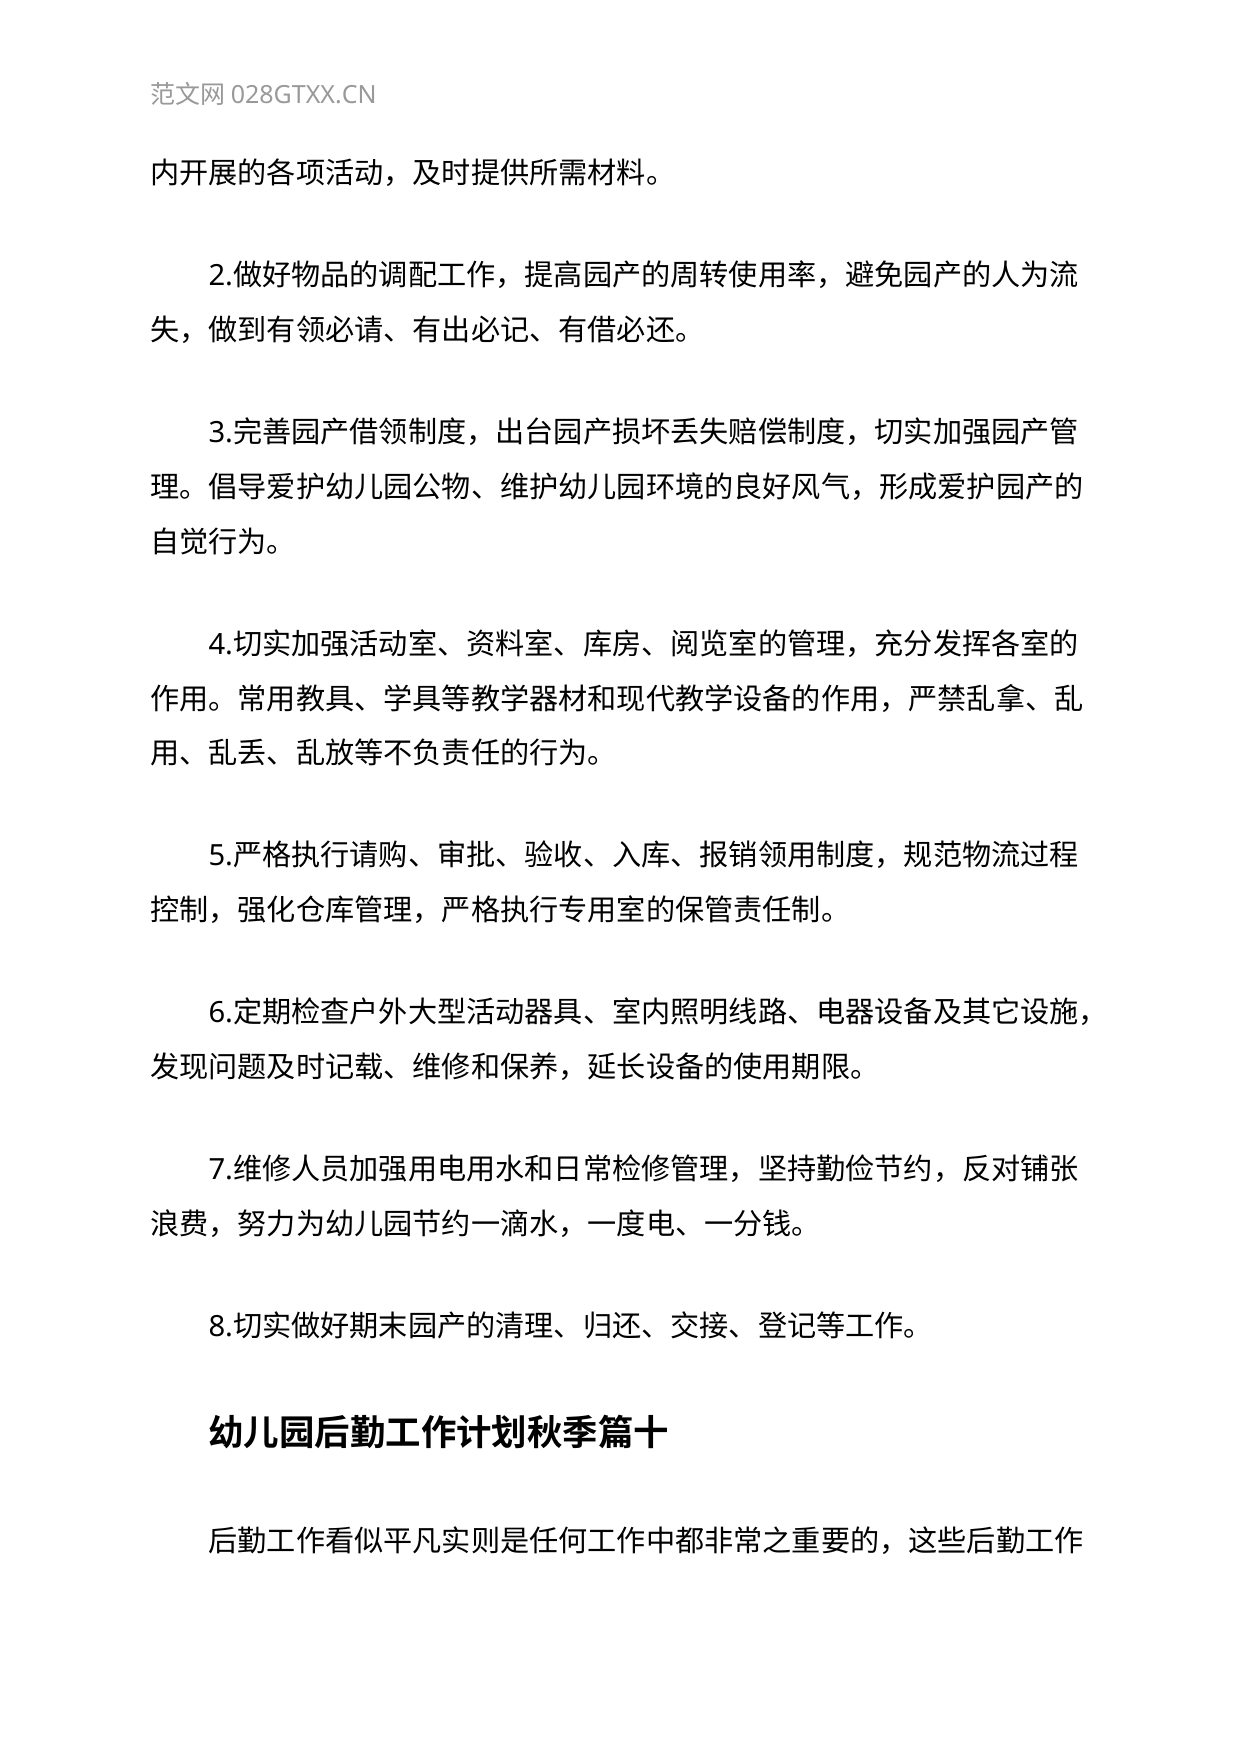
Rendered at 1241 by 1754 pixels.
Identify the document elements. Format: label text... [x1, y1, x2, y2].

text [150, 150, 1090, 192]
text 3.完善园产借领制度，出台园产损坏丢失赔偿制度，切实加强园产管理。倡导爱护幼儿园公物、维护幼儿园环境的良好风气，形成爱护园产的自觉行为。 [150, 408, 1090, 561]
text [150, 1518, 1090, 1560]
text 7.维修人员加强用电用水和日常检修管理，坚持勤俭节约，反对铺张浪费，努力为幼儿园节约一滴水，一度电、一分钱。 [150, 1145, 1090, 1243]
text 4.切实加强活动室、资料室、库房、阅览室的管理，充分发挥各室的作用。常用教具、学具等教学器材和现代教学设备的作用，严禁乱拿、乱用、乱丢、乱放等不负责任的行为。 [150, 620, 1090, 772]
text 幼儿园后勤工作计划秋季篇十 [150, 1404, 1090, 1455]
text 5.严格执行请购、审批、验收、入库、报销领用制度，规范物流过程控制，强化仓库管理，严格执行专用室的保管责任制。 [150, 832, 1090, 929]
text 6.定期检查户外大型活动器具、室内照明线路、电器设备及其它设施，发现问题及时记载、维修和保养，延长设备的使用期限。 [150, 989, 1090, 1086]
text 8.切实做好期末园产的清理、归还、交接、登记等工作。 [150, 1302, 1090, 1344]
text 2.做好物品的调配工作，提高园产的周转使用率，避免园产的人为流失，做到有领必请、有出必记、有借必还。 [150, 252, 1090, 349]
